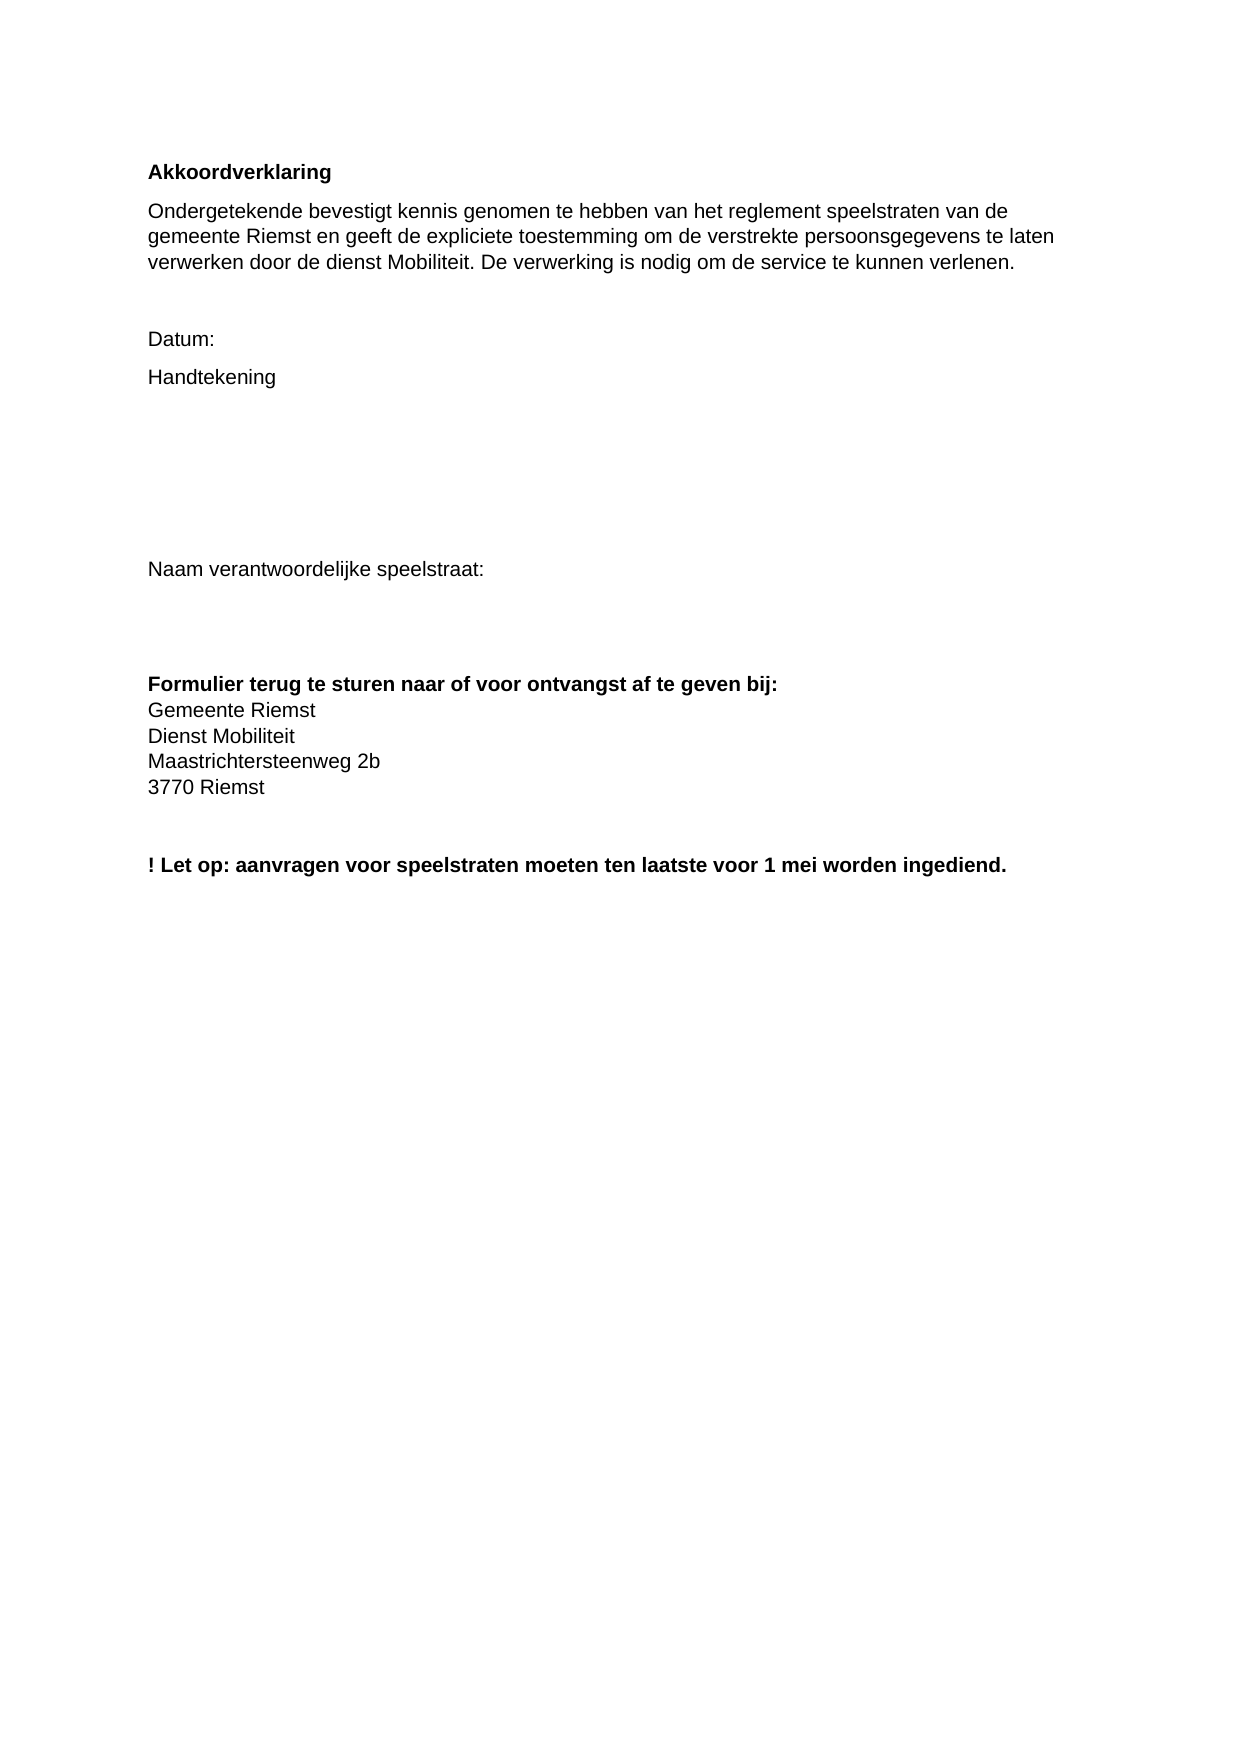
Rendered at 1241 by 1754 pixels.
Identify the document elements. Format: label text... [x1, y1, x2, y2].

text 3770 Riemst [148, 775, 1093, 799]
text Gemeente Riemst [148, 698, 1093, 722]
text Maastrichtersteenweg 2b [148, 749, 1093, 773]
text Datum: [148, 327, 1093, 351]
text Ondergetekende bevestigt kennis genomen te hebben van het reglement speelstraten van de gemeente Riemst en geeft de expliciete toestemming om de verstrekte persoonsgegevens te laten verwerken door de dienst Mobiliteit. De verwerking is nodig om de service te kunnen verlenen. [148, 198, 1093, 274]
text Akkoordverklaring [148, 160, 1093, 184]
text Naam verantwoordelijke speelstraat: [148, 557, 1093, 581]
text Formulier terug te sturen naar of voor ontvangst af te geven bij: [148, 672, 1093, 696]
text Dienst Mobiliteit [148, 723, 1093, 747]
text Handtekening [148, 365, 1093, 389]
text ! Let op: aanvragen voor speelstraten moeten ten laatste voor 1 mei worden ingediend. [148, 853, 1093, 877]
